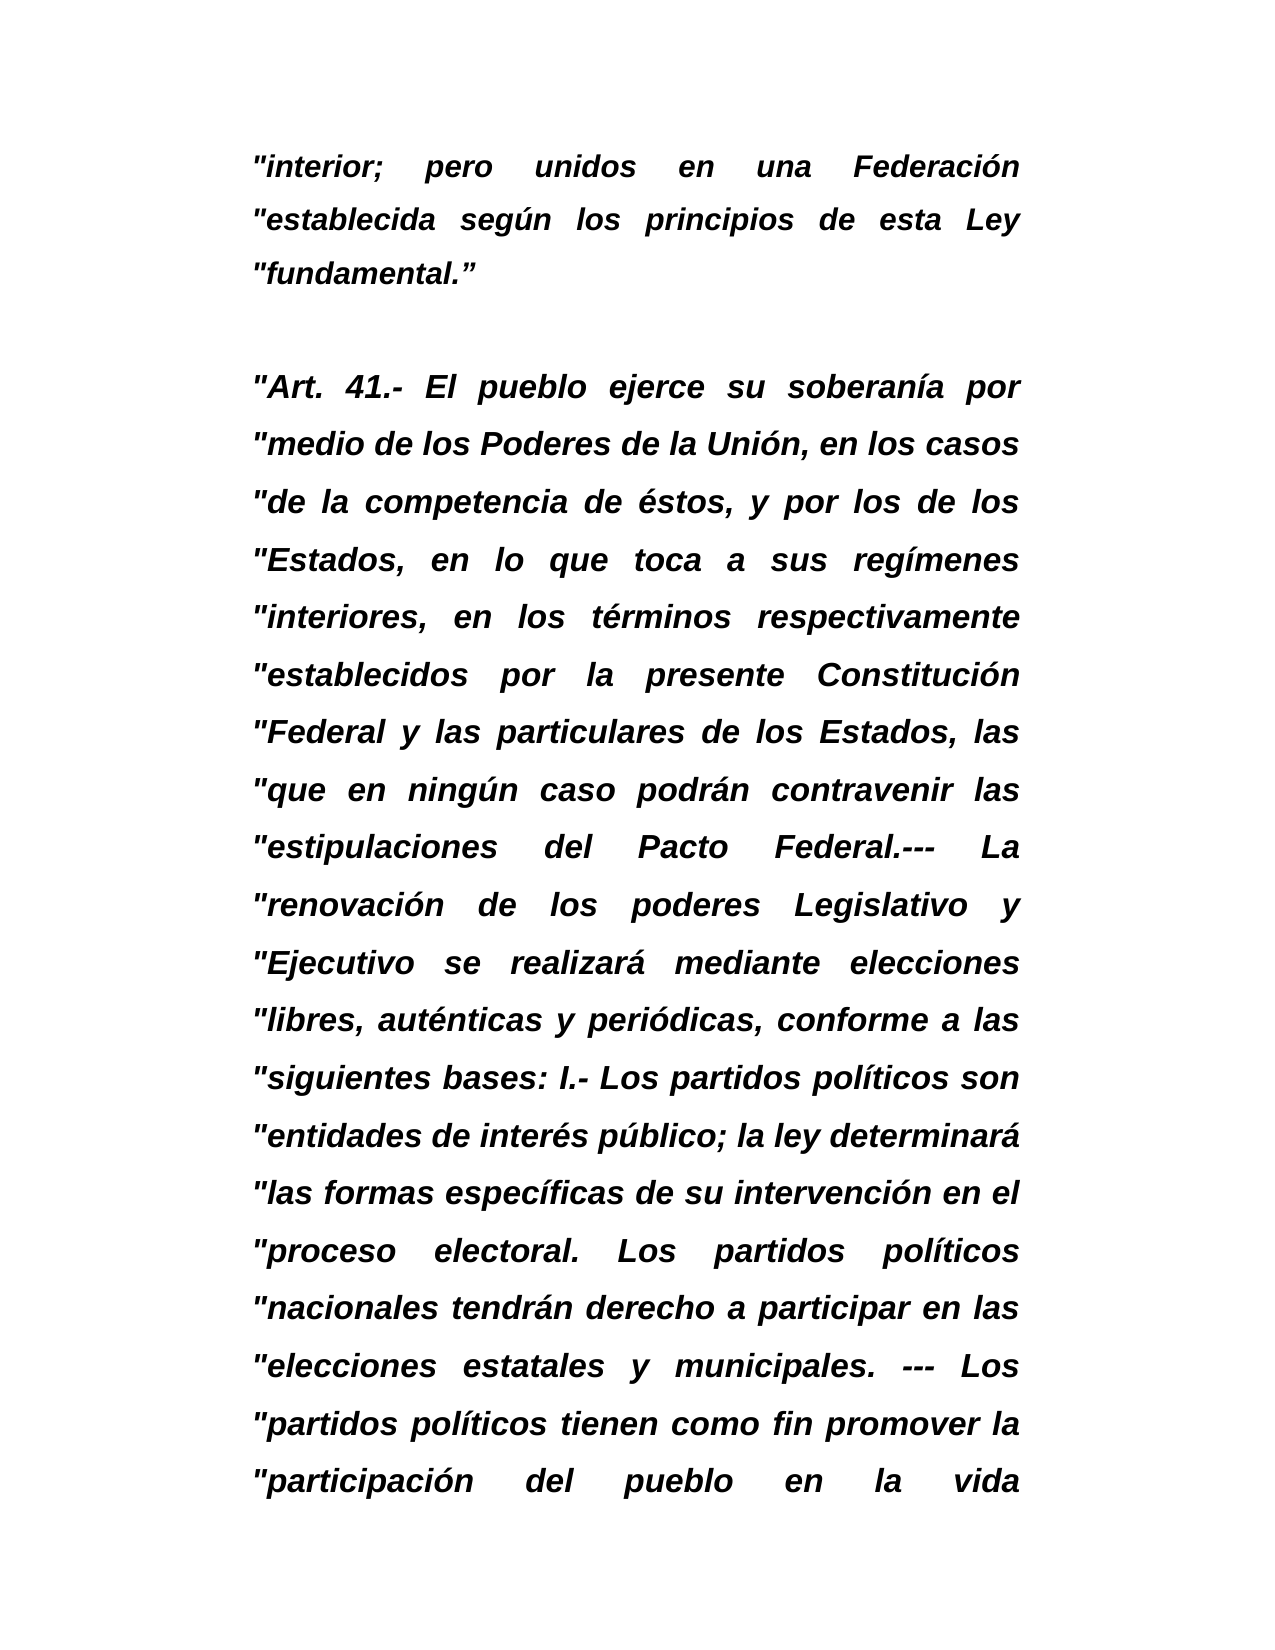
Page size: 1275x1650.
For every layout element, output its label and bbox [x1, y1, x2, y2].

text [251, 367, 1024, 1500]
text [251, 148, 1024, 291]
